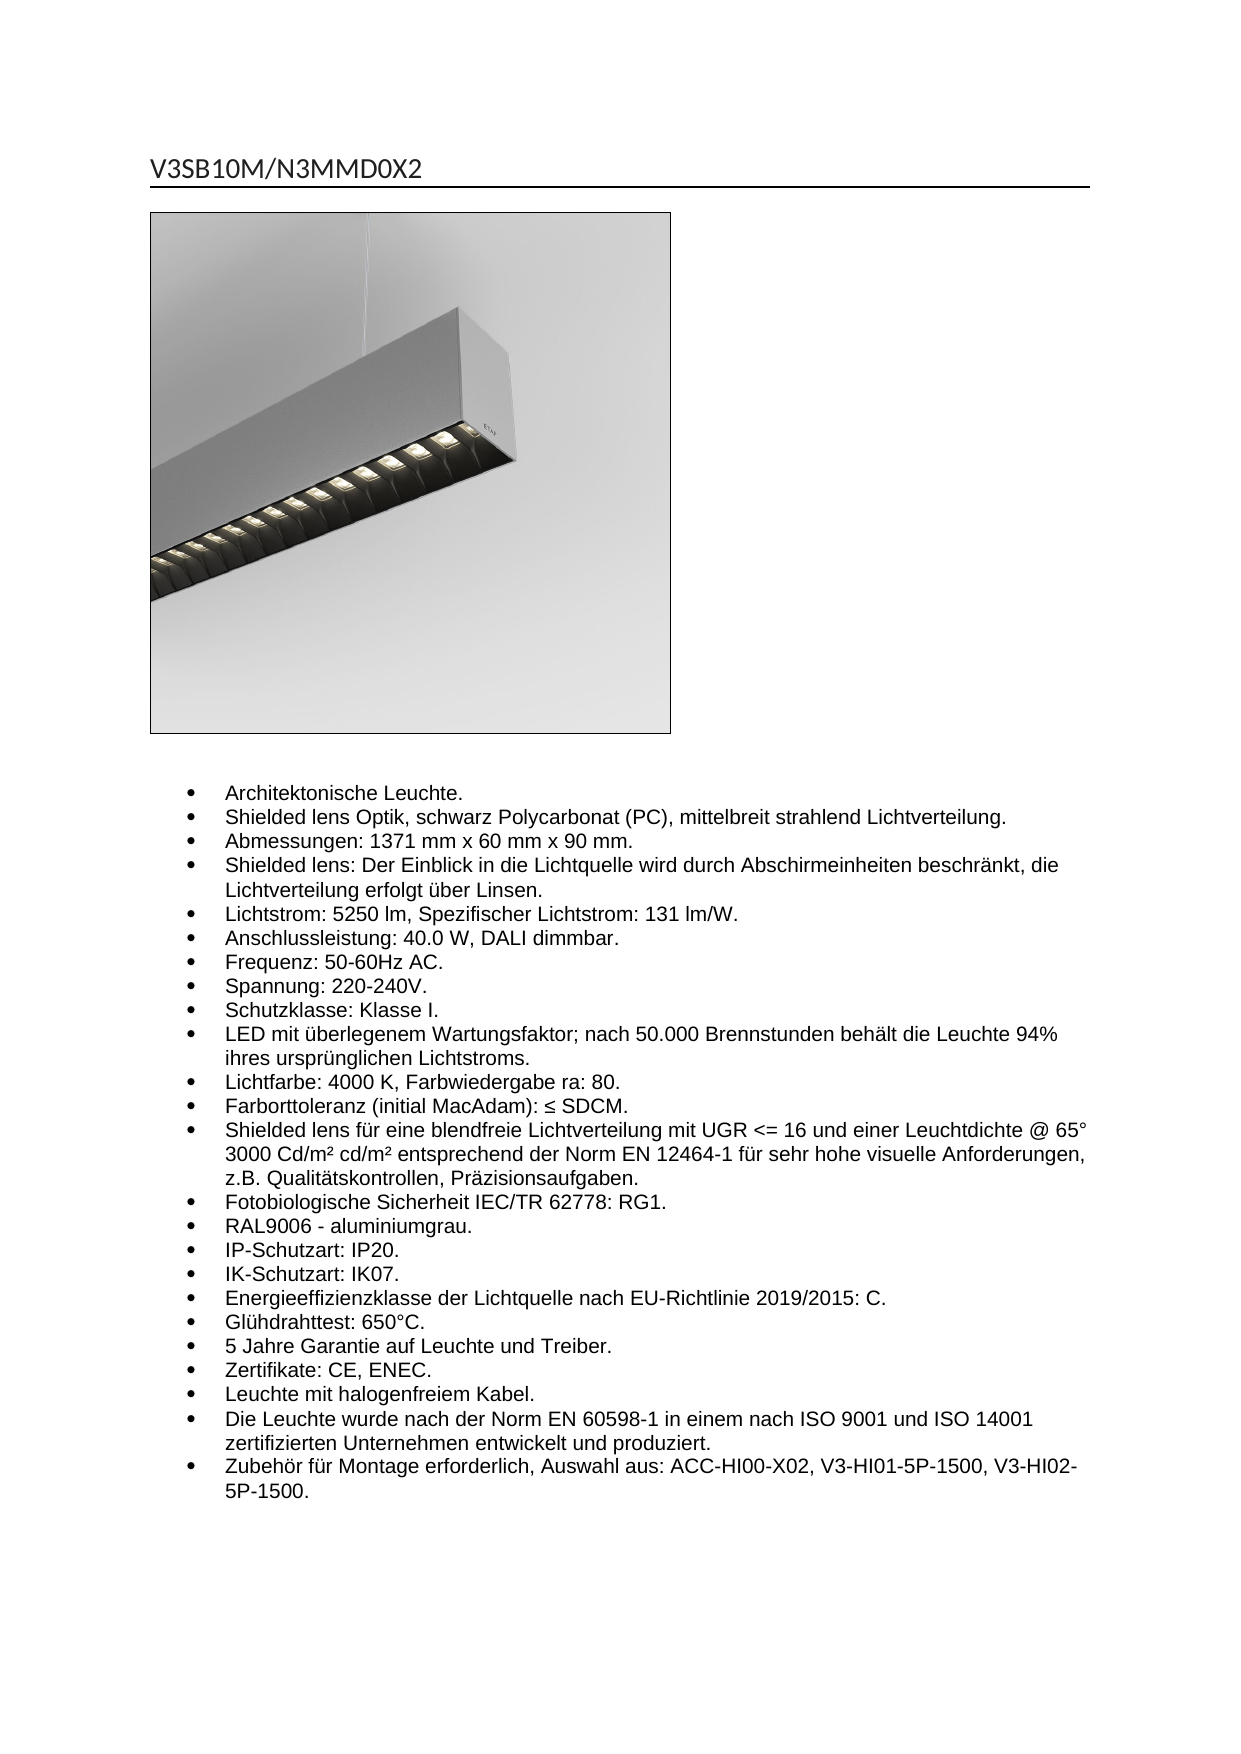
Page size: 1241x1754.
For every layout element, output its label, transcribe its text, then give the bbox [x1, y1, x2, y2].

list Die Leuchte wurde nach der Norm EN 60598-1 in einem nach ISO 9001 und ISO 14001 zertifizierten Unternehmen entwickelt und produziert. [187, 1406, 1090, 1454]
list LED mit überlegenem Wartungsfaktor; nach 50.000 Brennstunden behält die Leuchte 94% ihres ursprünglichen Lichtstroms. [187, 1022, 1090, 1070]
list Lichtstrom: 5250 lm, Spezifischer Lichtstrom: 131 lm/W. [187, 901, 1090, 925]
list Glühdrahttest: 650°C. [187, 1310, 1090, 1334]
list RAL9006 - aluminiumgrau. [187, 1214, 1090, 1238]
text V3SB10M/N3MMD0X2 [150, 150, 1090, 186]
list Architektonische Leuchte. [187, 781, 1090, 805]
list Zertifikate: CE, ENEC. [187, 1358, 1090, 1382]
picture [151, 213, 670, 733]
list Frequenz: 50-60Hz AC. [187, 949, 1090, 973]
list Shielded lens: Der Einblick in die Lichtquelle wird durch Abschirmeinheiten beschränkt, die Lichtverteilung erfolgt über Linsen. [187, 853, 1090, 901]
list Energieeffizienzklasse der Lichtquelle nach EU-Richtlinie 2019/2015: C. [187, 1286, 1090, 1310]
list Spannung: 220-240V. [187, 973, 1090, 998]
list Lichtfarbe: 4000 K, Farbwiedergabe ra: 80. [187, 1070, 1090, 1094]
list 5 Jahre Garantie auf Leuchte und Treiber. [187, 1334, 1090, 1358]
list Abmessungen: 1371 mm x 60 mm x 90 mm. [187, 829, 1090, 853]
list Leuchte mit halogenfreiem Kabel. [187, 1382, 1090, 1406]
list Zubehör für Montage erforderlich, Auswahl aus: ACC-HI00-X02, V3-HI01-5P-1500, V3-HI02-5P-1500. [187, 1454, 1090, 1502]
list Shielded lens Optik, schwarz Polycarbonat (PC), mittelbreit strahlend Lichtverteilung. [187, 805, 1090, 829]
list Shielded lens für eine blendfreie Lichtverteilung mit UGR <= 16 und einer Leuchtdichte @ 65° 3000 Cd/m² cd/m² entsprechend der Norm EN 12464-1 für sehr hohe visuelle Anforderungen, z.B. Qualitätskontrollen, Präzisionsaufgaben. [187, 1118, 1090, 1190]
list Fotobiologische Sicherheit IEC/TR 62778: RG1. [187, 1190, 1090, 1214]
list IK-Schutzart: IK07. [187, 1262, 1090, 1286]
list IP-Schutzart: IP20. [187, 1238, 1090, 1262]
list Anschlussleistung: 40.0 W, DALI dimmbar. [187, 925, 1090, 949]
list Farborttoleranz (initial MacAdam): ≤ SDCM. [187, 1094, 1090, 1118]
list Schutzklasse: Klasse I. [187, 998, 1090, 1022]
